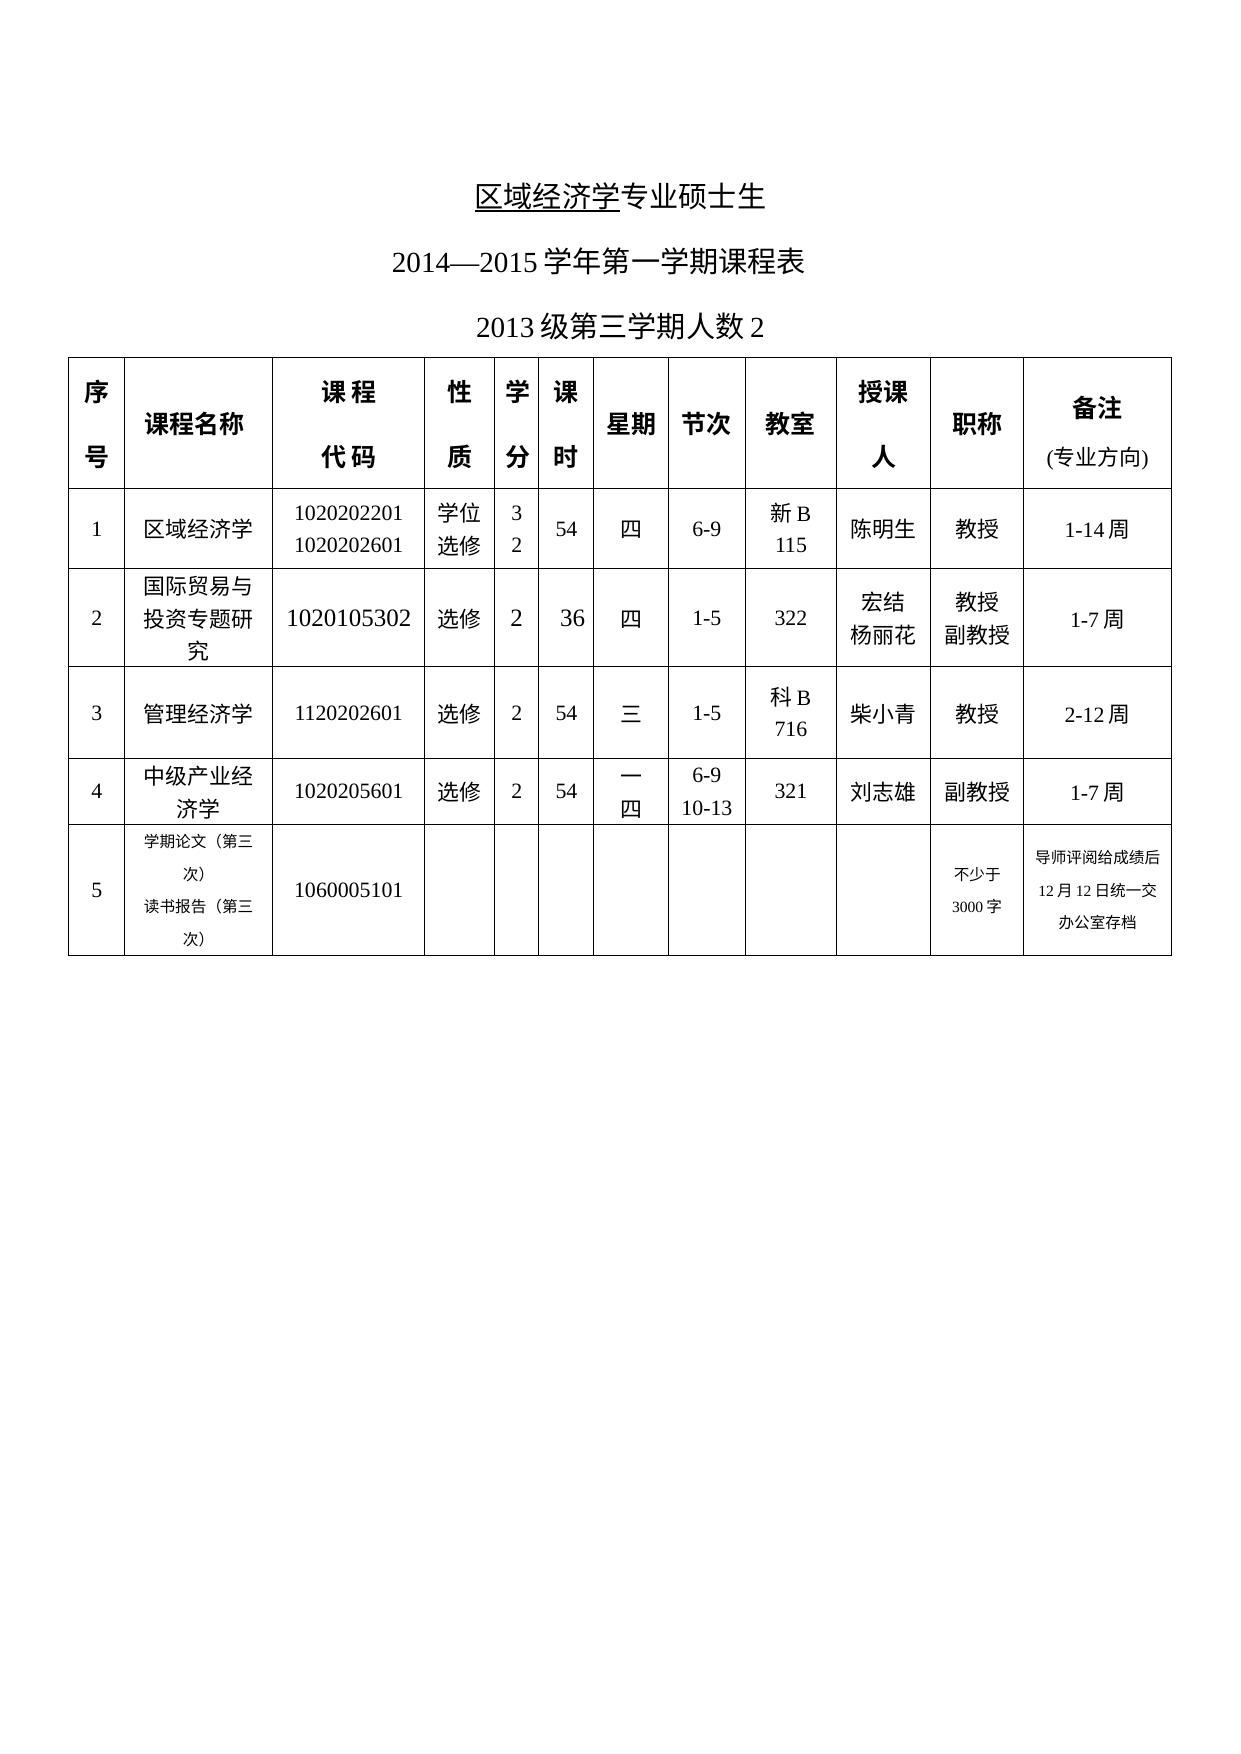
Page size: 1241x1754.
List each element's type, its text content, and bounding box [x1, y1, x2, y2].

table_cell 2 [495, 759, 538, 824]
table_cell [495, 825, 538, 955]
table_cell 3 2 [495, 489, 538, 568]
table_cell 1-7周 [1024, 759, 1171, 824]
table_cell 1120202601 [273, 667, 424, 758]
table_cell 宏结 杨丽花 [837, 569, 930, 666]
table_cell 1020202201 1020202601 [273, 489, 424, 568]
table_cell 柴小青 [837, 667, 930, 758]
table_cell 选修 [425, 759, 494, 824]
table_cell 2-12周 [1024, 667, 1171, 758]
table_cell [837, 825, 930, 955]
table_cell 1020105302 [273, 569, 424, 666]
table_cell 教授 副教授 [931, 569, 1023, 666]
table_cell 1-14周 [1024, 489, 1171, 568]
table_cell 一 四 [594, 759, 668, 824]
table_cell 1060005101 [273, 825, 424, 955]
table_cell 54 [539, 667, 593, 758]
table_cell 36 [539, 569, 593, 666]
table_header 教室 [746, 358, 836, 488]
table_cell [746, 825, 836, 955]
table_cell 选修 [425, 667, 494, 758]
table_cell 管理经济学 [125, 667, 272, 758]
table_cell 1020205601 [273, 759, 424, 824]
table_cell 1 [69, 489, 124, 568]
table_header 课时 [539, 358, 593, 488]
table_header 备注 (专业方向) [1024, 358, 1171, 488]
table_cell 学期论文（第三次） 读书报告（第三次） [125, 825, 272, 955]
table_cell 1-5 [669, 667, 745, 758]
table_cell [425, 825, 494, 955]
table_cell 学位 选修 [425, 489, 494, 568]
text 区域经济学专业硕士生 [187, 162, 1053, 227]
table_header 授课人 [837, 358, 930, 488]
table_cell 中级产业经济学 [125, 759, 272, 824]
table_cell [594, 825, 668, 955]
text 2013级第三学期人数2 [187, 292, 1053, 357]
table_cell 4 [69, 759, 124, 824]
table_cell 2 [69, 569, 124, 666]
table_cell 陈明生 [837, 489, 930, 568]
table_header 课程名称 [125, 358, 272, 488]
table_cell 教授 [931, 667, 1023, 758]
table_cell 刘志雄 [837, 759, 930, 824]
table_header 职称 [931, 358, 1023, 488]
table_cell 教授 [931, 489, 1023, 568]
table_cell [669, 825, 745, 955]
table_cell 国际贸易与投资专题研究 [125, 569, 272, 666]
table_header 星期 [594, 358, 668, 488]
table_cell 导师评阅给成绩后12月12日统一交办公室存档 [1024, 825, 1171, 955]
table_cell 321 [746, 759, 836, 824]
table_cell 不少于3000字 [931, 825, 1023, 955]
table_header 学分 [495, 358, 538, 488]
table_cell 1-5 [669, 569, 745, 666]
table_cell [539, 825, 593, 955]
table_cell 2 [495, 569, 538, 666]
table_cell 6-9 10-13 [669, 759, 745, 824]
table_cell 54 [539, 489, 593, 568]
table_cell 区域经济学 [125, 489, 272, 568]
table_header 课 程 代 码 [273, 358, 424, 488]
table_cell 2 [495, 667, 538, 758]
table_cell 选修 [425, 569, 494, 666]
table_cell 5 [69, 825, 124, 955]
table_cell 副教授 [931, 759, 1023, 824]
table_header 节次 [669, 358, 745, 488]
table_cell 3 [69, 667, 124, 758]
table_cell 三 [594, 667, 668, 758]
table_cell 322 [746, 569, 836, 666]
table_cell 6-9 [669, 489, 745, 568]
text 2014—2015学年第一学期课程表 [187, 227, 1053, 292]
table_cell 新B 115 [746, 489, 836, 568]
table_cell 科B 716 [746, 667, 836, 758]
table_header 性质 [425, 358, 494, 488]
table_cell 四 [594, 569, 668, 666]
table_cell 四 [594, 489, 668, 568]
table_cell 54 [539, 759, 593, 824]
table_cell 1-7周 [1024, 569, 1171, 666]
table_header 序号 [69, 358, 124, 488]
